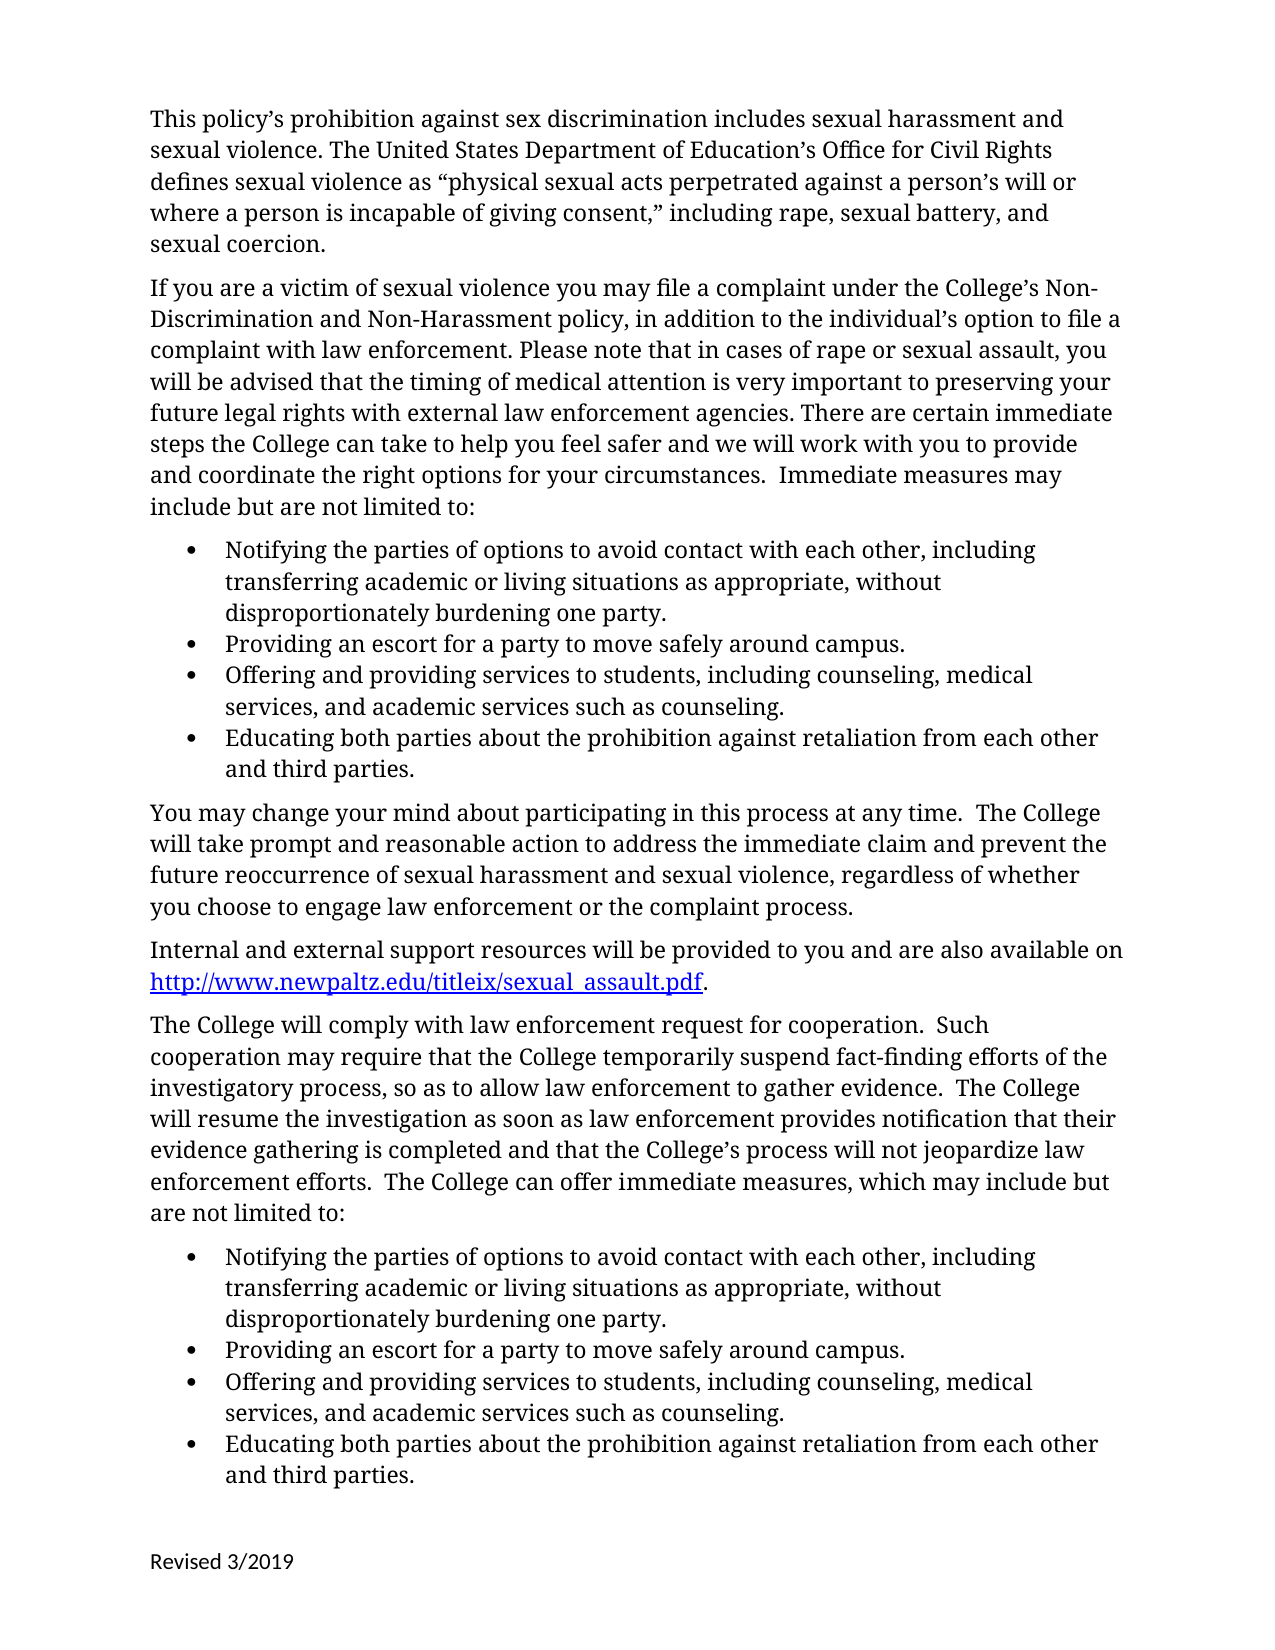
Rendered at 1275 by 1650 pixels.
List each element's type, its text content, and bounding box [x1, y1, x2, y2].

list Educating both parties about the prohibition against retaliation from each other and third parties. [187, 1428, 1125, 1491]
list Offering and providing services to students, including counseling, medical services, and academic services such as counseling. [187, 659, 1125, 722]
text Internal and external support resources will be provided to you and are also available on http://www.newpaltz.edu/titleix/sexual_assault.pdf. [150, 934, 1125, 997]
list Notifying the parties of options to avoid contact with each other, including transferring academic or living situations as appropriate, without disproportionately burdening one party. [187, 1241, 1125, 1334]
list Notifying the parties of options to avoid contact with each other, including transferring academic or living situations as appropriate, without disproportionately burdening one party. [187, 534, 1125, 628]
text You may change your mind about participating in this process at any time. The College will take prompt and reasonable action to address the immediate claim and prevent the future reoccurrence of sexual harassment and sexual violence, regardless of whether you choose to engage law enforcement or the complaint process. [150, 797, 1125, 922]
list Educating both parties about the prohibition against retaliation from each other and third parties. [187, 722, 1125, 784]
text This policy’s prohibition against sex discrimination includes sexual harassment and sexual violence. The United States Department of Education’s Office for Civil Rights defines sexual violence as “physical sexual acts perpetrated against a person’s will or where a person is incapable of giving consent,” including rape, sexual battery, and sexual coercion. [150, 103, 1125, 259]
list Offering and providing services to students, including counseling, medical services, and academic services such as counseling. [187, 1366, 1125, 1428]
list Providing an escort for a party to move safely around campus. [187, 1334, 1125, 1366]
text If you are a victim of sexual violence you may file a complaint under the College’s Non-Discrimination and Non-Harassment policy, in addition to the individual’s option to file a complaint with law enforcement. Please note that in cases of rape or sexual assault, you will be advised that the timing of medical attention is very important to preserving your future legal rights with external law enforcement agencies. There are certain immediate steps the College can take to help you feel safer and we will work with you to provide and coordinate the right options for your circumstances. Immediate measures may include but are not limited to: [150, 272, 1125, 522]
text The College will comply with law enforcement request for cooperation. Such cooperation may require that the College temporarily suspend fact-finding efforts of the investigatory process, so as to allow law enforcement to gather evidence. The College will resume the investigation as soon as law enforcement provides notification that their evidence gathering is completed and that the College’s process will not jeopardize law enforcement efforts. The College can offer immediate measures, which may include but are not limited to: [150, 1009, 1125, 1228]
list Providing an escort for a party to move safely around campus. [187, 628, 1125, 659]
